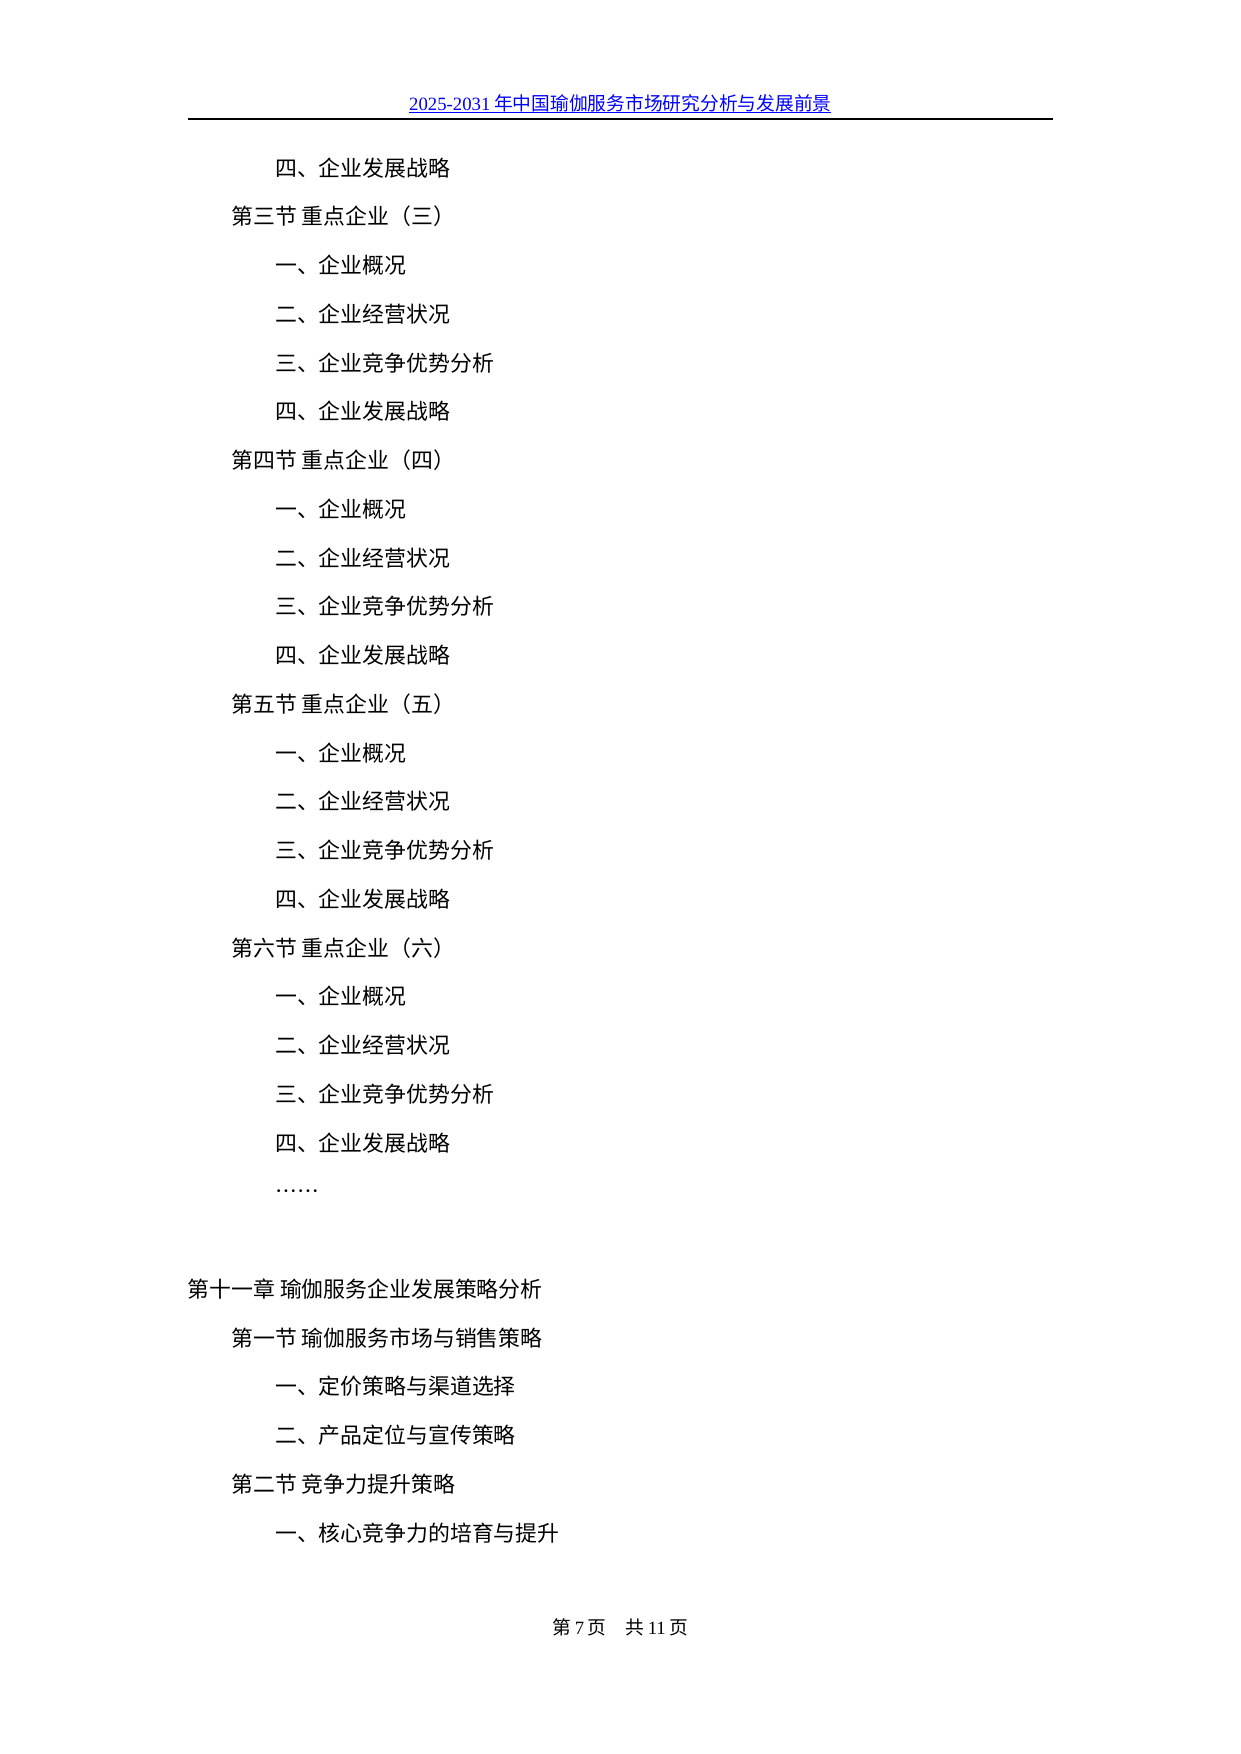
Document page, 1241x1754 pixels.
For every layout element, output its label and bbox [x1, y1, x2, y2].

text [187, 150, 1053, 1548]
